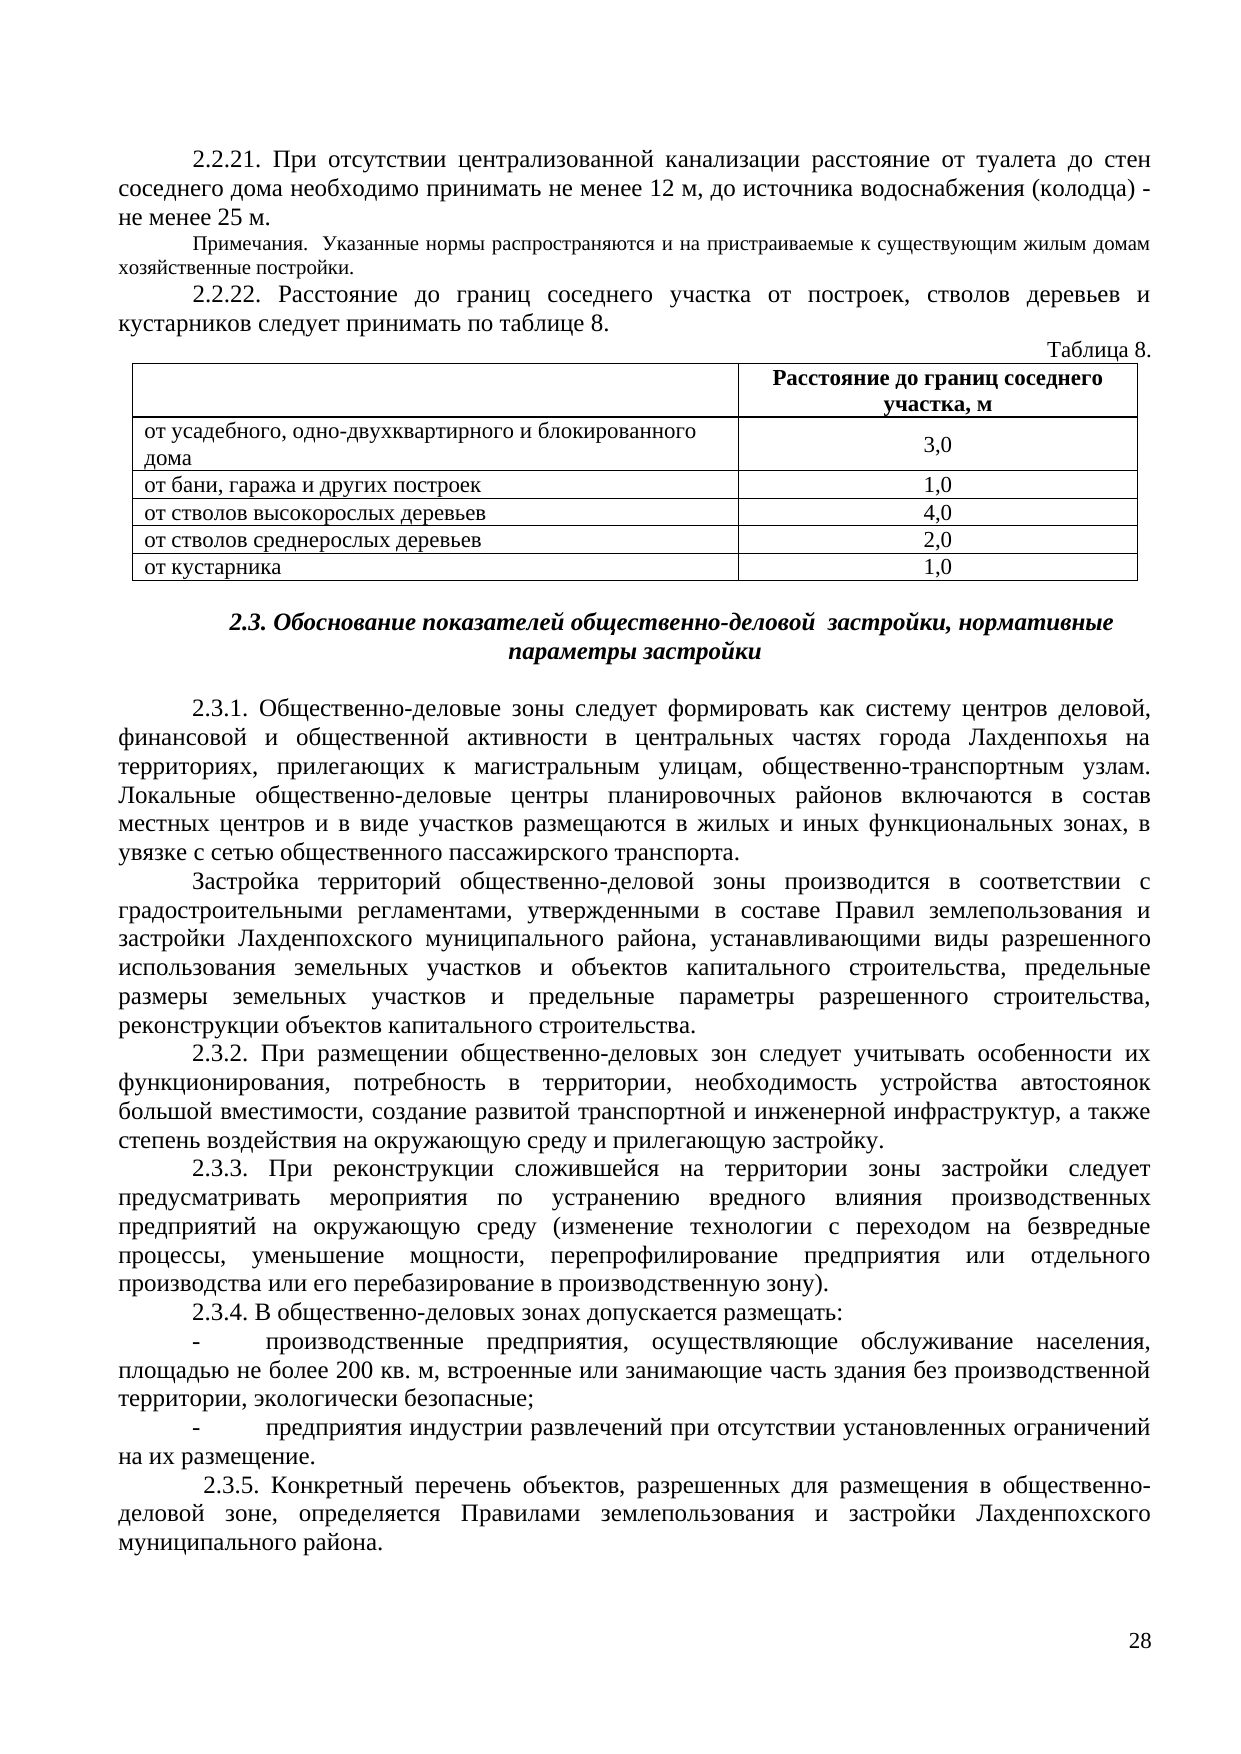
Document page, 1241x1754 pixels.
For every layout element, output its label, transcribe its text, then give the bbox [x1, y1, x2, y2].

table_cell 3,0 [739, 418, 1137, 470]
text 2.3.4. В общественно-деловых зонах допускается размещать: [118, 1297, 1152, 1326]
text - производственные предприятия, осуществляющие обслуживание населения, площадью не более 200 кв. м, встроенные или занимающие часть здания без производственной территории, экологически безопасные; [118, 1326, 1152, 1412]
table_cell от стволов высокорослых деревьев [133, 499, 738, 525]
table_cell от стволов среднерослых деревьев [133, 526, 738, 552]
table_cell от усадебного, одно-двухквартирного и блокированного дома [133, 418, 738, 470]
table_header [133, 364, 738, 416]
text - предприятия индустрии развлечений при отсутствии установленных ограничений на их размещение. [118, 1412, 1152, 1470]
table_cell 1,0 [739, 471, 1137, 498]
table_header Расстояние до границ соседнего участка, м [739, 364, 1137, 416]
text 2.2.21. При отсутствии централизованной канализации расстояние от туалета до стен соседнего дома необходимо принимать не менее 12 м, до источника водоснабжения (колодца) - не менее 25 м. [118, 144, 1152, 231]
text 2.3.5. Конкретный перечень объектов, разрешенных для размещения в общественно-деловой зоне, определяется Правилами землепользования и застройки Лахденпохского муниципального района. [118, 1470, 1152, 1556]
text Примечания. Указанные нормы распространяются и на пристраиваемые к существующим жилым домам хозяйственные постройки. [118, 231, 1152, 279]
table_cell 4,0 [739, 499, 1137, 525]
text 2.3.1. Общественно-деловые зоны следует формировать как систему центров деловой, финансовой и общественной активности в центральных частях города Лахденпохья на территориях, прилегающих к магистральным улицам, общественно-транспортным узлам. Локальные общественно-деловые центры планировочных районов включаются в состав местных центров и в виде участков размещаются в жилых и иных функциональных зонах, в увязке с сетью общественного пассажирского транспорта. [118, 693, 1152, 866]
text 2.3.2. При размещении общественно-деловых зон следует учитывать особенности их функционирования, потребность в территории, необходимость устройства автостоянок большой вместимости, создание развитой транспортной и инженерной инфраструктур, а также степень воздействия на окружающую среду и прилегающую застройку. [118, 1038, 1152, 1153]
text Застройка территорий общественно-деловой зоны производится в соответствии с градостроительными регламентами, утвержденными в составе Правил землепользования и застройки Лахденпохского муниципального района, устанавливающими виды разрешенного использования земельных участков и объектов капитального строительства, предельные размеры земельных участков и предельные параметры разрешенного строительства, реконструкции объектов капитального строительства. [118, 866, 1152, 1038]
table_cell от бани, гаража и других построек [133, 471, 738, 498]
table_cell 1,0 [739, 554, 1137, 580]
text 2.3. Обоснование показателей общественно-деловой застройки, нормативные параметры застройки [118, 607, 1152, 665]
table_cell 2,0 [739, 526, 1137, 552]
text 2.3.3. При реконструкции сложившейся на территории зоны застройки следует предусматривать мероприятия по устранению вредного влияния производственных предприятий на окружающую среду (изменение технологии с переходом на безвредные процессы, уменьшение мощности, перепрофилирование предприятия или отдельного производства или его перебазирование в производственную зону). [118, 1153, 1152, 1297]
table_cell от кустарника [133, 554, 738, 580]
text Таблица 8. [118, 336, 1152, 363]
text 2.2.22. Расстояние до границ соседнего участка от построек, стволов деревьев и кустарников следует принимать по таблице 8. [118, 279, 1152, 336]
